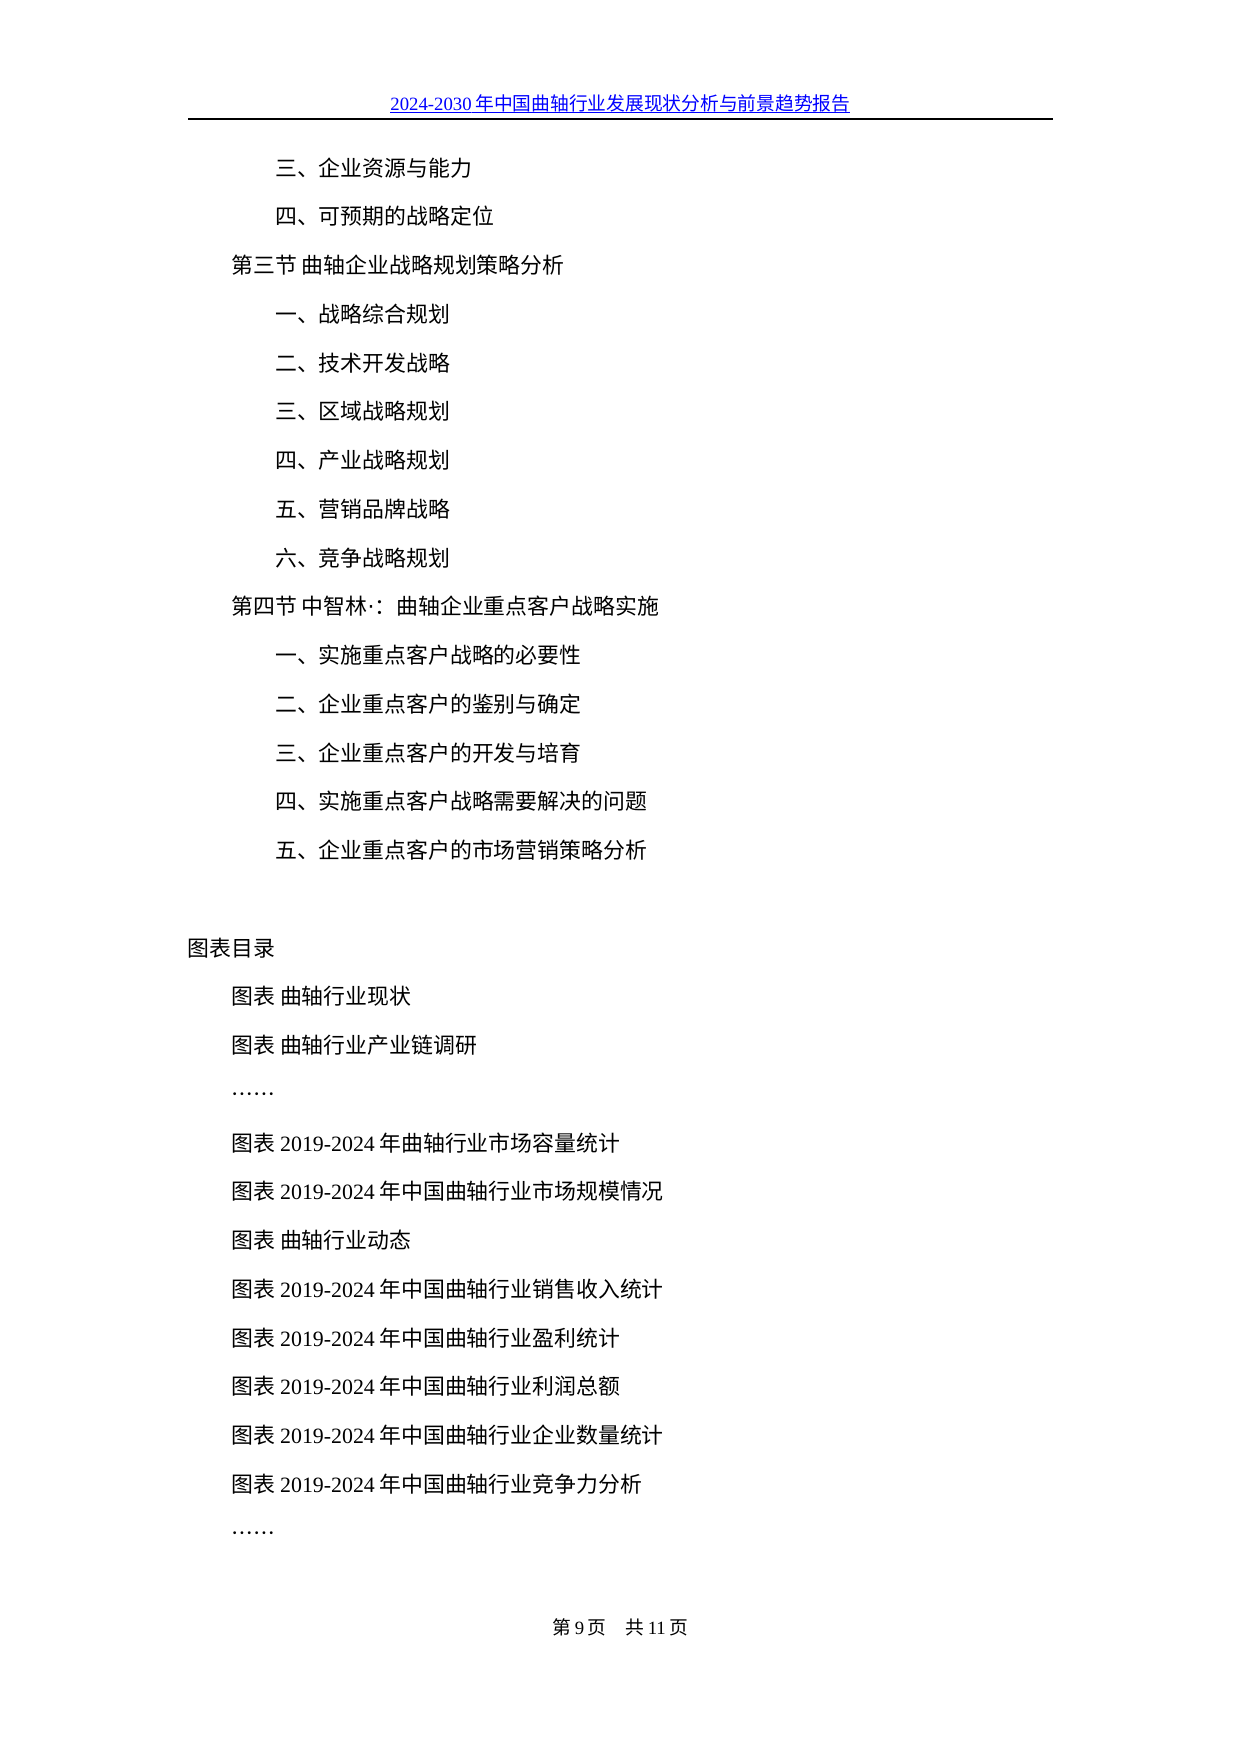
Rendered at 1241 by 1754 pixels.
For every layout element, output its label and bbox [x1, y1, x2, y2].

text [187, 150, 1053, 1548]
